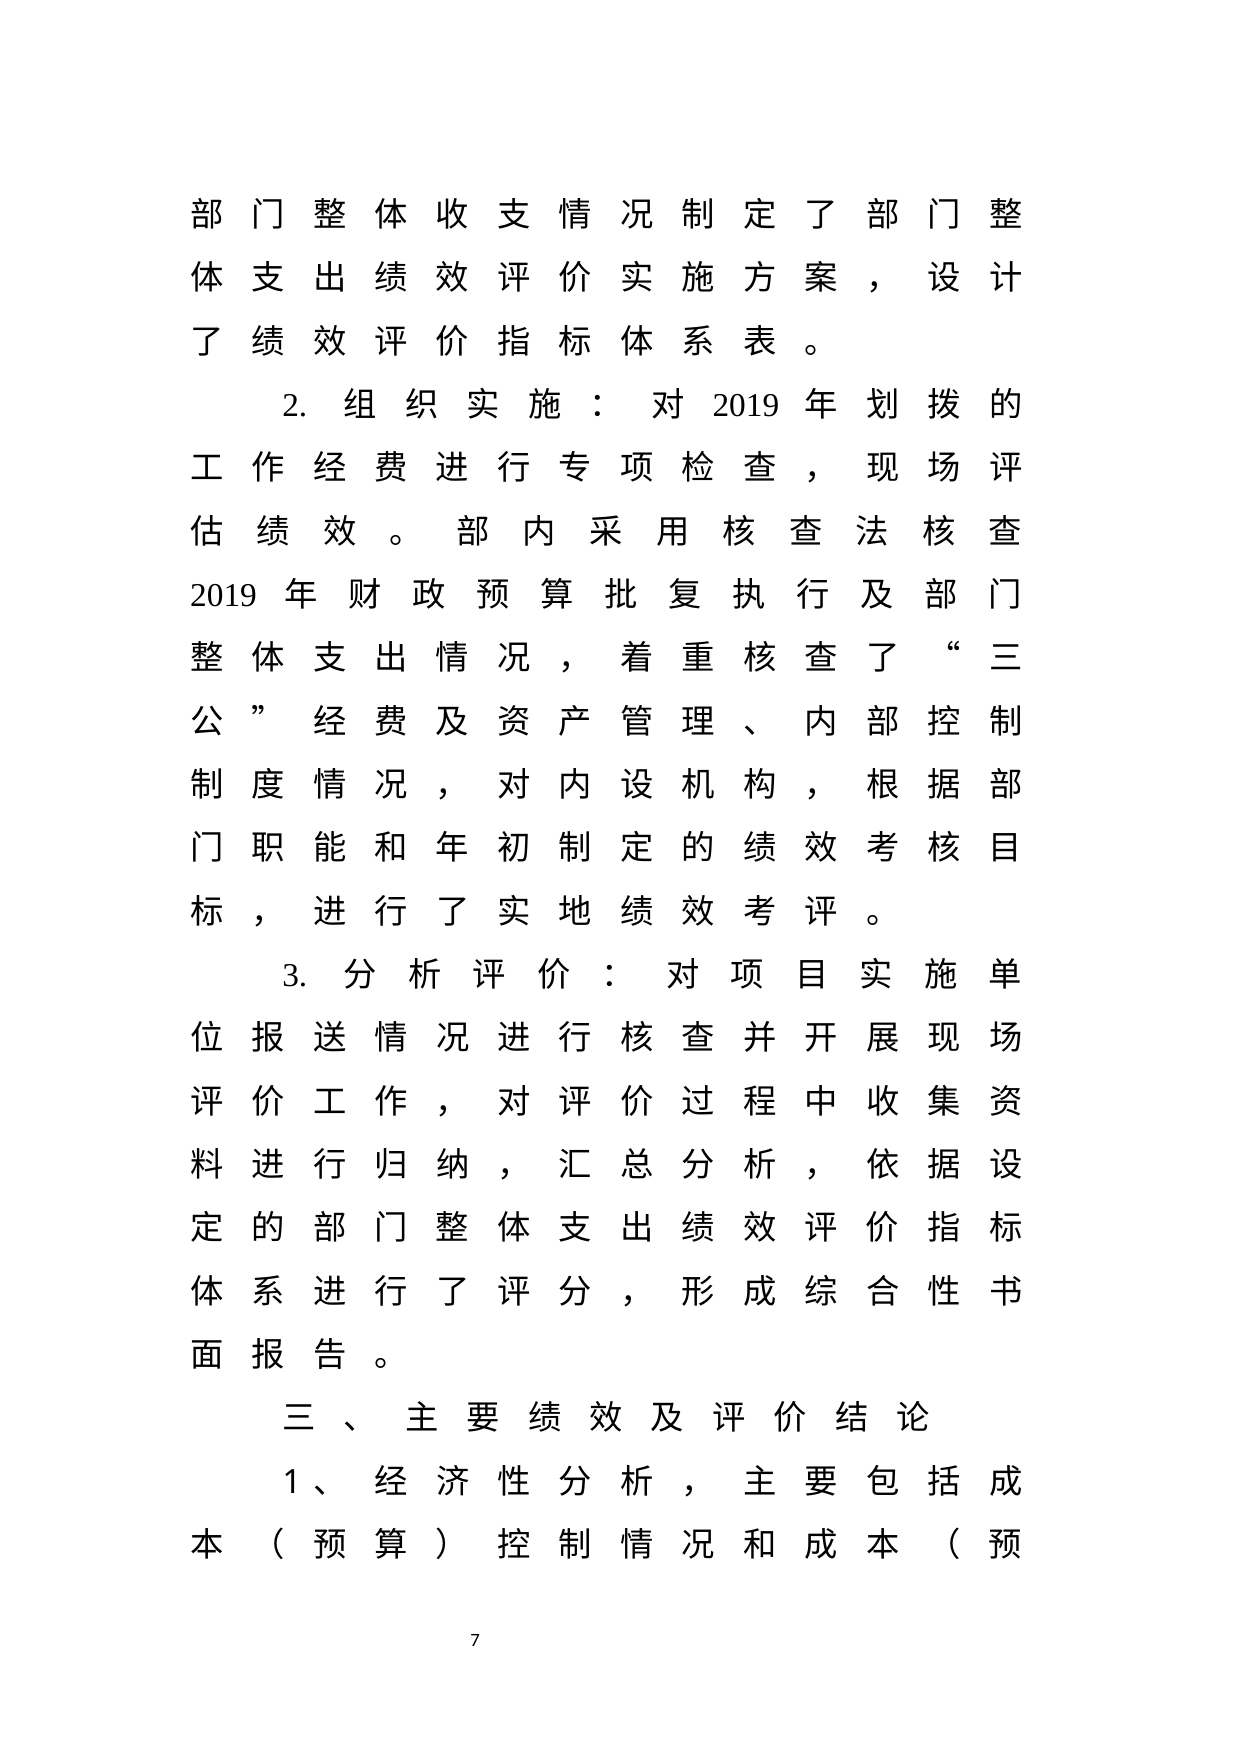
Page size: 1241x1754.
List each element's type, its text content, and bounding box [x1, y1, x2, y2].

text 三、主要绩效及评价结论 [190, 1384, 1050, 1447]
text 3. 分析评价：对项目实施单位报送情况进行核查并开展现场评价工作，对评价过程中收集资料进行归纳，汇总分析，依据设定的部门整体支出绩效评价指标体系进行了评分，形成综合性书面报告。 [190, 940, 1050, 1384]
text 2. 组织实施：对2019年划拨的工作经费进行专项检查，现场评估绩效。部内采用核查法核查2019年财政预算批复执行及部门整体支出情况，着重核查了“三公”经费及资产管理、内部控制制度情况，对内设机构，根据部门职能和年初制定的绩效考核目标，进行了实地绩效考评。 [190, 370, 1050, 940]
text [190, 1447, 1050, 1574]
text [190, 180, 1050, 370]
